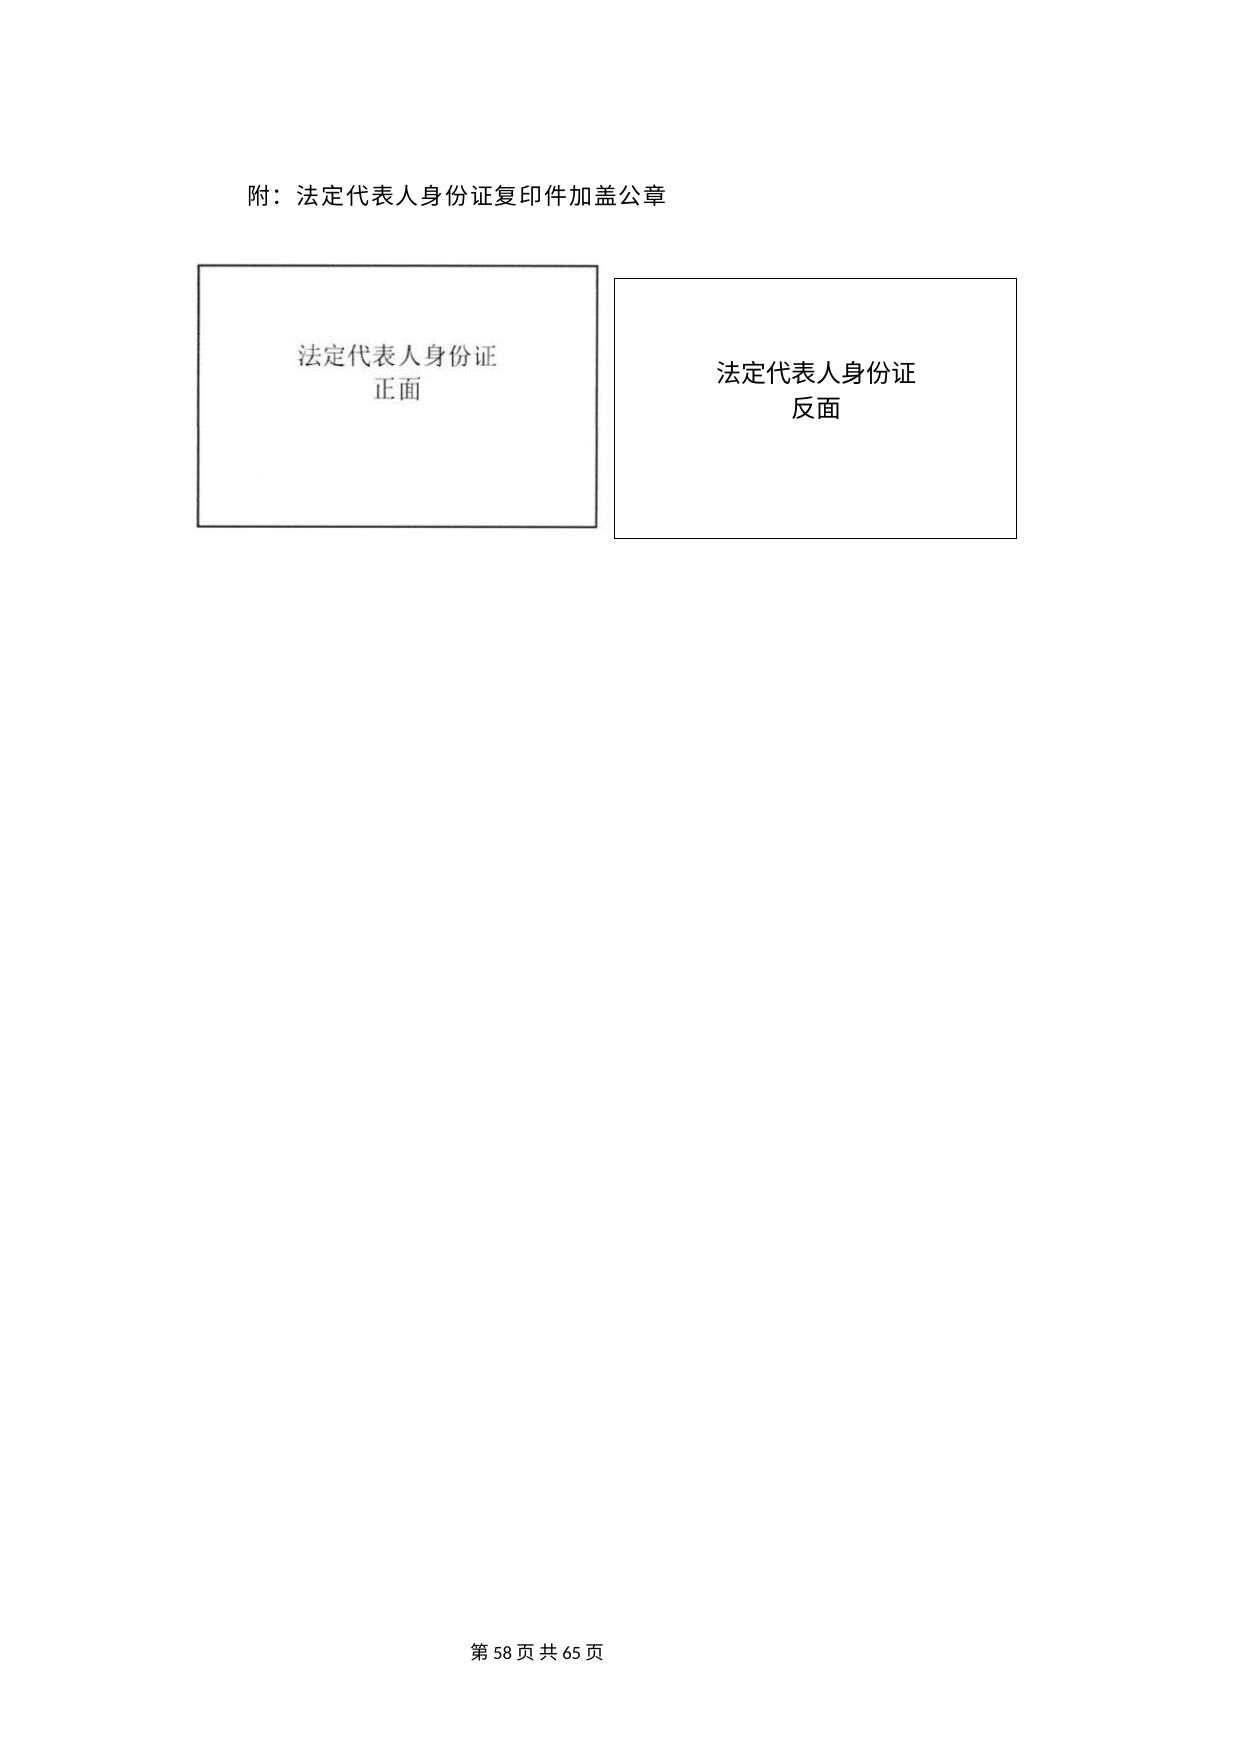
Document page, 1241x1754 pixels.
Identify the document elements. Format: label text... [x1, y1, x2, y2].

text 附：法定代表人身份证复印件加盖公章 [247, 162, 1053, 227]
picture [187, 255, 604, 534]
table_header 法定代表人身份证 反面 [615, 279, 1016, 538]
